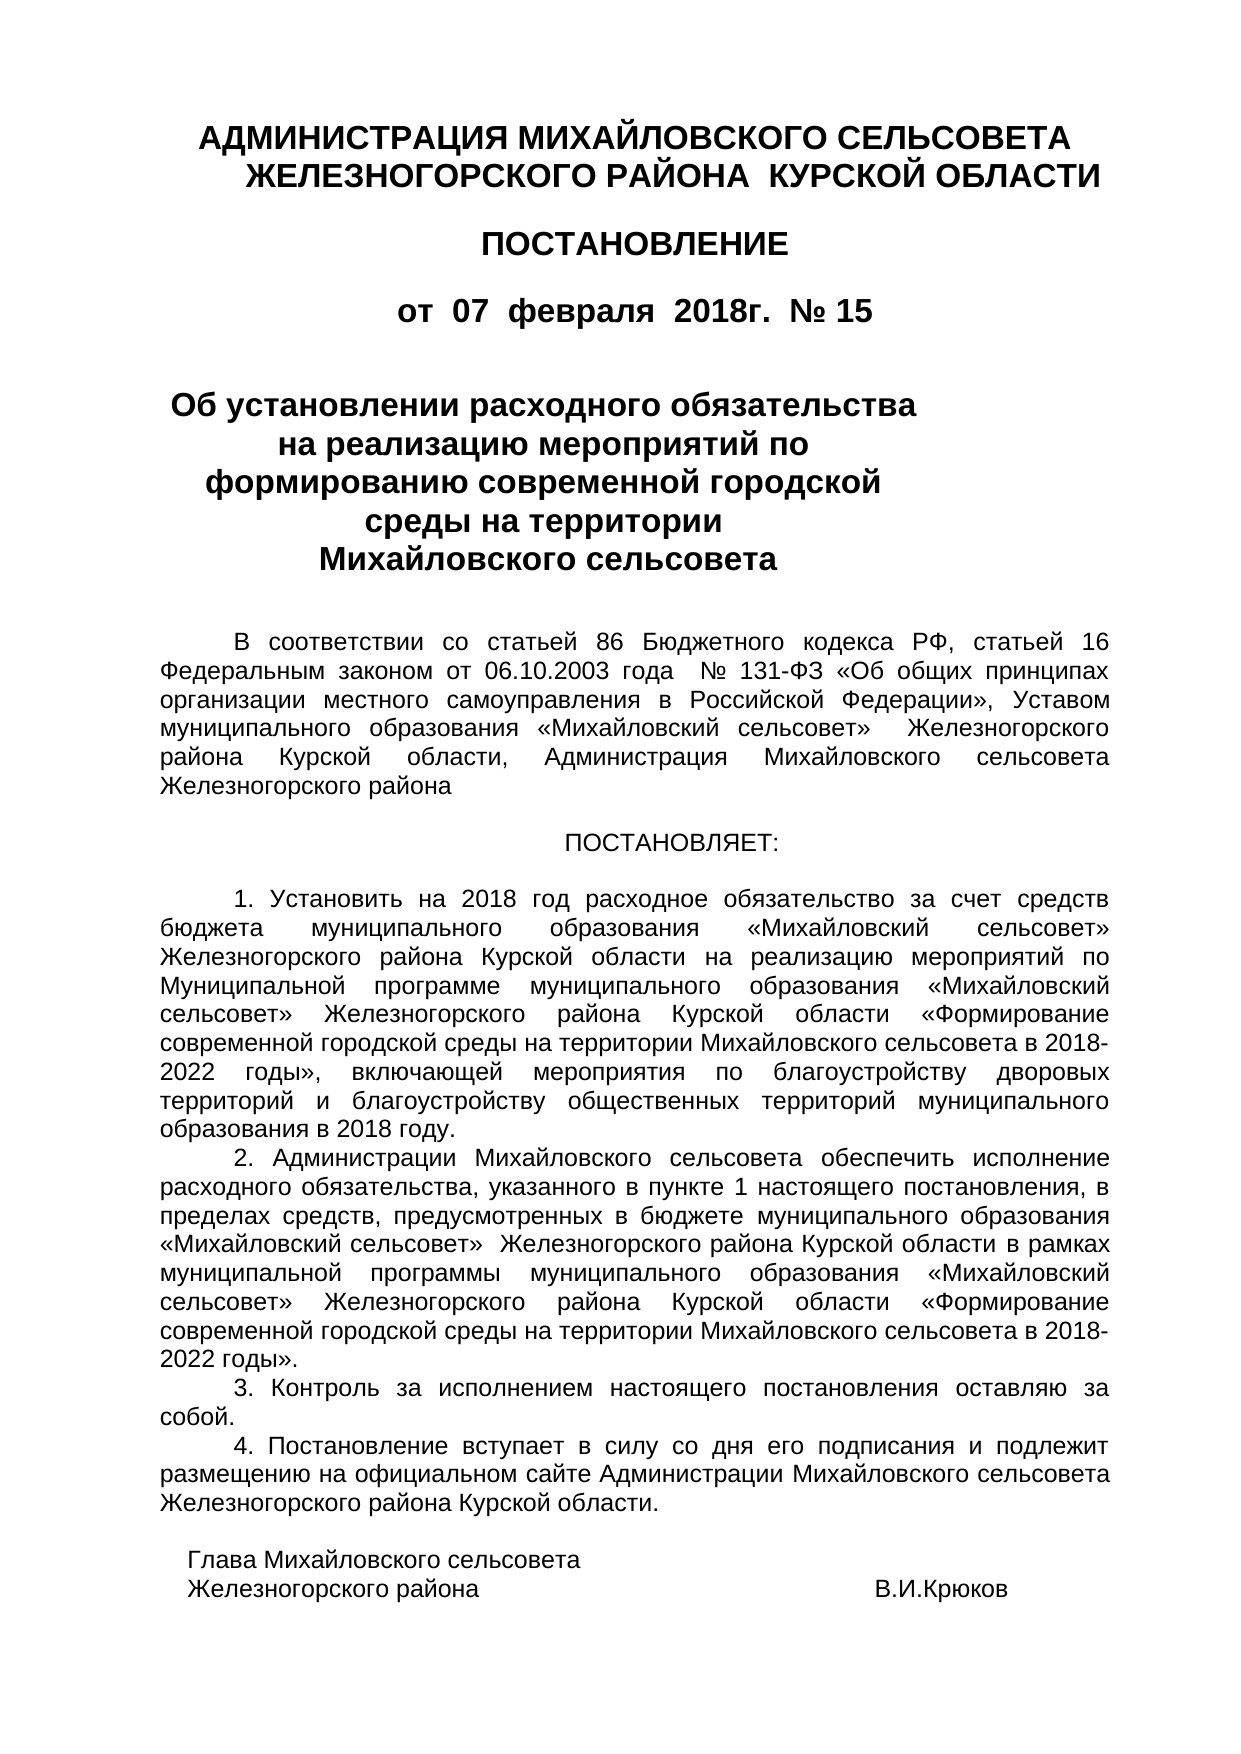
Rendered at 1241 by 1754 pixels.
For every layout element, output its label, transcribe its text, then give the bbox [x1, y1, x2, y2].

text В соответствии со статьей 86 Бюджетного кодекса РФ, статьей 16 Федеральным законом от 06.10.2003 года № 131-ФЗ «Об общих принципах организации местного самоуправления в Российской Федерации», Уставом муниципального образования «Михайловский сельсовет» Железногорского района Курской области, Администрация Михайловского сельсовета Железногорского района [159, 627, 1110, 800]
text на реализацию мероприятий по формированию современной городской среды на территории [159, 424, 927, 539]
text 4. Постановление вступает в силу со дня его подписания и подлежит размещению на официальном сайте Администрации Михайловского сельсовета Железногорского района Курской области. [159, 1431, 1110, 1517]
text АДМИНИСТРАЦИЯ МИХАЙЛОВСКОГО СЕЛЬСОВЕТА [159, 118, 1110, 157]
text Об установлении расходного обязательства [159, 385, 927, 424]
text 2. Администрации Михайловского сельсовета обеспечить исполнение расходного обязательства, указанного в пункте 1 настоящего постановления, в пределах средств, предусмотренных в бюджете муниципального образования «Михайловский сельсовет» Железногорского района Курской области в рамках муниципальной программы муниципального образования «Михайловский сельсовет» Железногорского района Курской области «Формирование современной городской среды на территории Михайловского сельсовета в 2018-2022 годы». [159, 1143, 1110, 1373]
text ПОСТАНОВЛЕНИЕ [159, 224, 1110, 262]
text от 07 февраля 2018г. № 15 [159, 291, 1110, 329]
text 3. Контроль за исполнением настоящего постановления оставляю за собой. [159, 1373, 1110, 1431]
text ЖЕЛЕЗНОГОРСКОГО РАЙОНА КУРСКОЙ ОБЛАСТИ [159, 157, 1110, 195]
text Железногорского района В.И.Крюков [159, 1574, 1110, 1602]
text Михайловского сельсовета [159, 539, 927, 578]
text Глава Михайловского сельсовета [159, 1545, 1110, 1574]
text ПОСТАНОВЛЯЕТ: [159, 828, 1110, 856]
text 1. Установить на 2018 год расходное обязательство за счет средств бюджета муниципального образования «Михайловский сельсовет» Железногорского района Курской области на реализацию мероприятий по Муниципальной программе муниципального образования «Михайловский сельсовет» Железногорского района Курской области «Формирование современной городской среды на территории Михайловского сельсовета в 2018-2022 годы», включающей мероприятия по благоустройству дворовых территорий и благоустройству общественных территорий муниципального образования в 2018 году. [159, 884, 1110, 1143]
